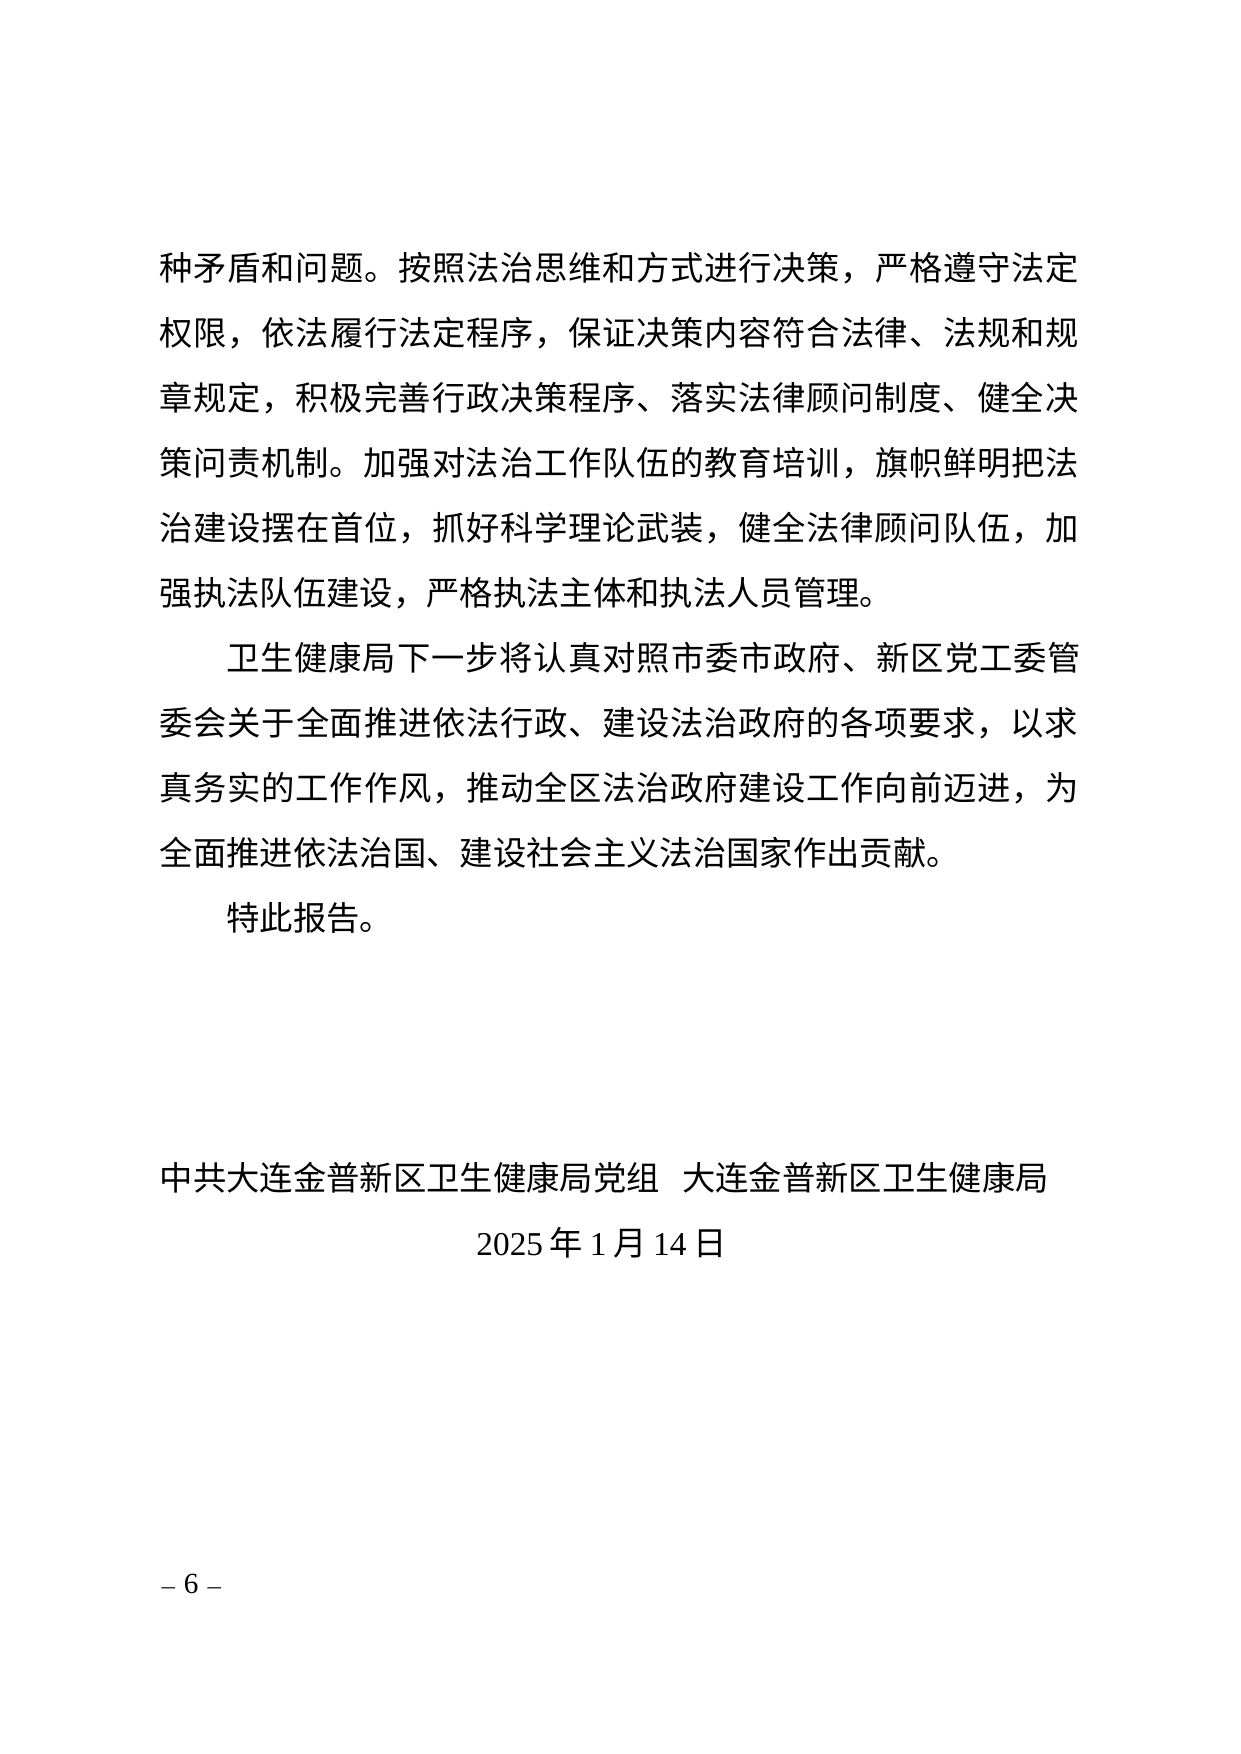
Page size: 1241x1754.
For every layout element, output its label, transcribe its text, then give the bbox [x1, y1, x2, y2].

text 卫生健康局下一步将认真对照市委市政府、新区党工委管委会关于全面推进依法行政、建设法治政府的各项要求，以求真务实的工作作风，推动全区法治政府建设工作向前迈进，为全面推进依法治国、建设社会主义法治国家作出贡献。 [159, 623, 1081, 883]
text 中共大连金普新区卫生健康局党组 大连金普新区卫生健康局 [159, 1143, 1081, 1208]
text 特此报告。 [159, 883, 1081, 948]
text 2025年1月14日 [159, 1208, 1081, 1273]
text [159, 233, 1081, 623]
